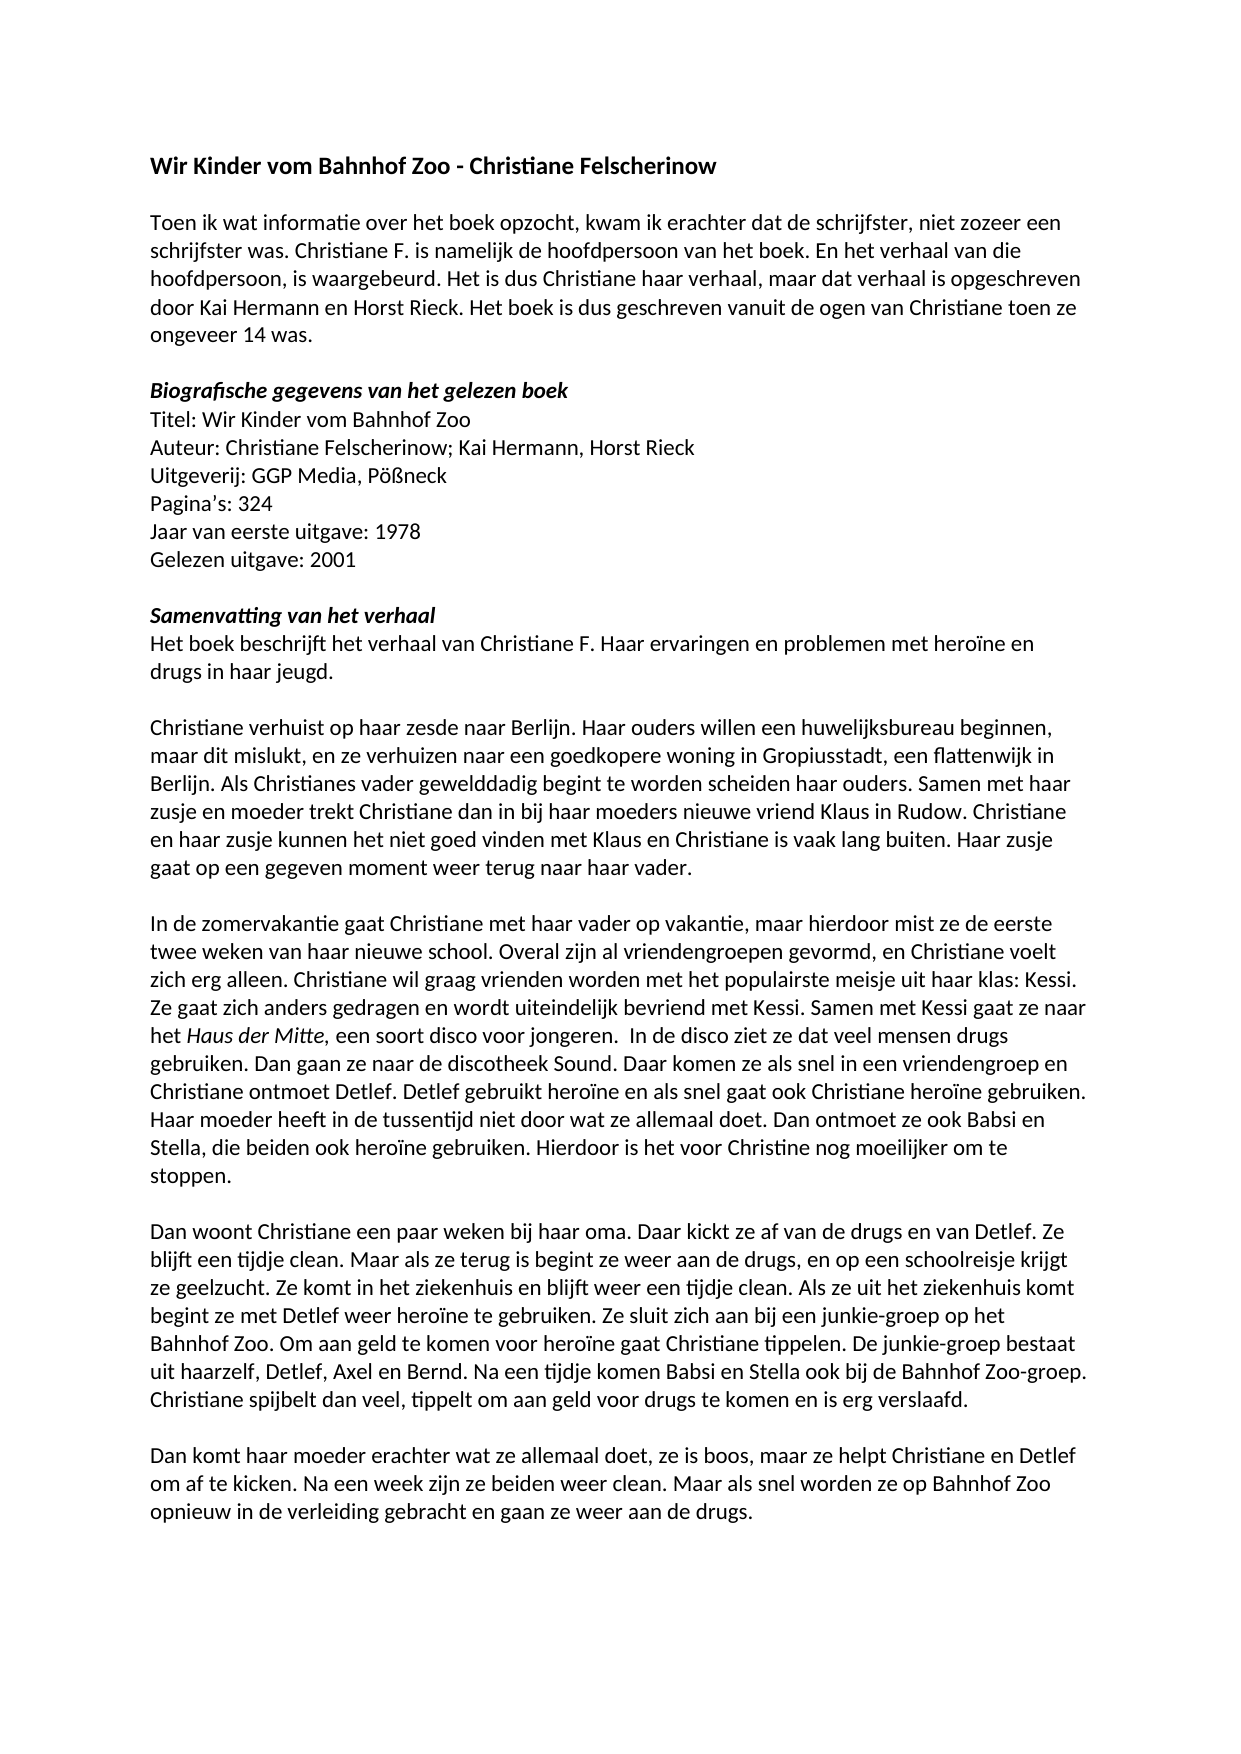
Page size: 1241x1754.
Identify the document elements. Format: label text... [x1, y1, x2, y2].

text Biografische gegevens van het gelezen boek [150, 377, 1090, 405]
text Auteur: Christiane Felscherinow; Kai Hermann, Horst Rieck [150, 433, 1090, 461]
text Uitgeverij: GGP Media, Pößneck [150, 461, 1090, 489]
text Gelezen uitgave: 2001 [150, 545, 1090, 573]
text Wir Kinder vom Bahnhof Zoo - Christiane Felscherinow [150, 150, 1090, 181]
text Dan woont Christiane een paar weken bij haar oma. Daar kickt ze af van de drugs en van Detlef. Ze blijft een tijdje clean. Maar als ze terug is begint ze weer aan de drugs, en op een schoolreisje krijgt ze geelzucht. Ze komt in het ziekenhuis en blijft weer een tijdje clean. Als ze uit het ziekenhuis komt begint ze met Detlef weer heroïne te gebruiken. Ze sluit zich aan bij een junkie-groep op het Bahnhof Zoo. Om aan geld te komen voor heroïne gaat Christiane tippelen. De junkie-groep bestaat uit haarzelf, Detlef, Axel en Bernd. Na een tijdje komen Babsi en Stella ook bij de Bahnhof Zoo-groep. Christiane spijbelt dan veel, tippelt om aan geld voor drugs te komen en is erg verslaafd. [150, 1217, 1090, 1413]
text Samenvatting van het verhaal [150, 601, 1090, 629]
text Titel: Wir Kinder vom Bahnhof Zoo [150, 405, 1090, 433]
text Pagina’s: 324 [150, 489, 1090, 517]
text Jaar van eerste uitgave: 1978 [150, 517, 1090, 545]
text In de zomervakantie gaat Christiane met haar vader op vakantie, maar hierdoor mist ze de eerste twee weken van haar nieuwe school. Overal zijn al vriendengroepen gevormd, en Christiane voelt zich erg alleen. Christiane wil graag vrienden worden met het populairste meisje uit haar klas: Kessi. Ze gaat zich anders gedragen en wordt uiteindelijk bevriend met Kessi. Samen met Kessi gaat ze naar het Haus der Mitte, een soort disco voor jongeren. In de disco ziet ze dat veel mensen drugs gebruiken. Dan gaan ze naar de discotheek Sound. Daar komen ze als snel in een vriendengroep en Christiane ontmoet Detlef. Detlef gebruikt heroïne en als snel gaat ook Christiane heroïne gebruiken. Haar moeder heeft in de tussentijd niet door wat ze allemaal doet. Dan ontmoet ze ook Babsi en Stella, die beiden ook heroïne gebruiken. Hierdoor is het voor Christine nog moeilijker om te stoppen. [150, 909, 1090, 1189]
text Christiane verhuist op haar zesde naar Berlijn. Haar ouders willen een huwelijksbureau beginnen, maar dit mislukt, en ze verhuizen naar een goedkopere woning in Gropiusstadt, een flattenwijk in Berlijn. Als Christianes vader gewelddadig begint te worden scheiden haar ouders. Samen met haar zusje en moeder trekt Christiane dan in bij haar moeders nieuwe vriend Klaus in Rudow. Christiane en haar zusje kunnen het niet goed vinden met Klaus en Christiane is vaak lang buiten. Haar zusje gaat op een gegeven moment weer terug naar haar vader. [150, 713, 1090, 881]
text Dan komt haar moeder erachter wat ze allemaal doet, ze is boos, maar ze helpt Christiane en Detlef om af te kicken. Na een week zijn ze beiden weer clean. Maar als snel worden ze op Bahnhof Zoo opnieuw in de verleiding gebracht en gaan ze weer aan de drugs. [150, 1441, 1090, 1526]
text Het boek beschrijft het verhaal van Christiane F. Haar ervaringen en problemen met heroïne en drugs in haar jeugd. [150, 629, 1090, 685]
text Toen ik wat informatie over het boek opzocht, kwam ik erachter dat de schrijfster, niet zozeer een schrijfster was. Christiane F. is namelijk de hoofdpersoon van het boek. En het verhaal van die hoofdpersoon, is waargebeurd. Het is dus Christiane haar verhaal, maar dat verhaal is opgeschreven door Kai Hermann en Horst Rieck. Het boek is dus geschreven vanuit de ogen van Christiane toen ze ongeveer 14 was. [150, 208, 1090, 349]
